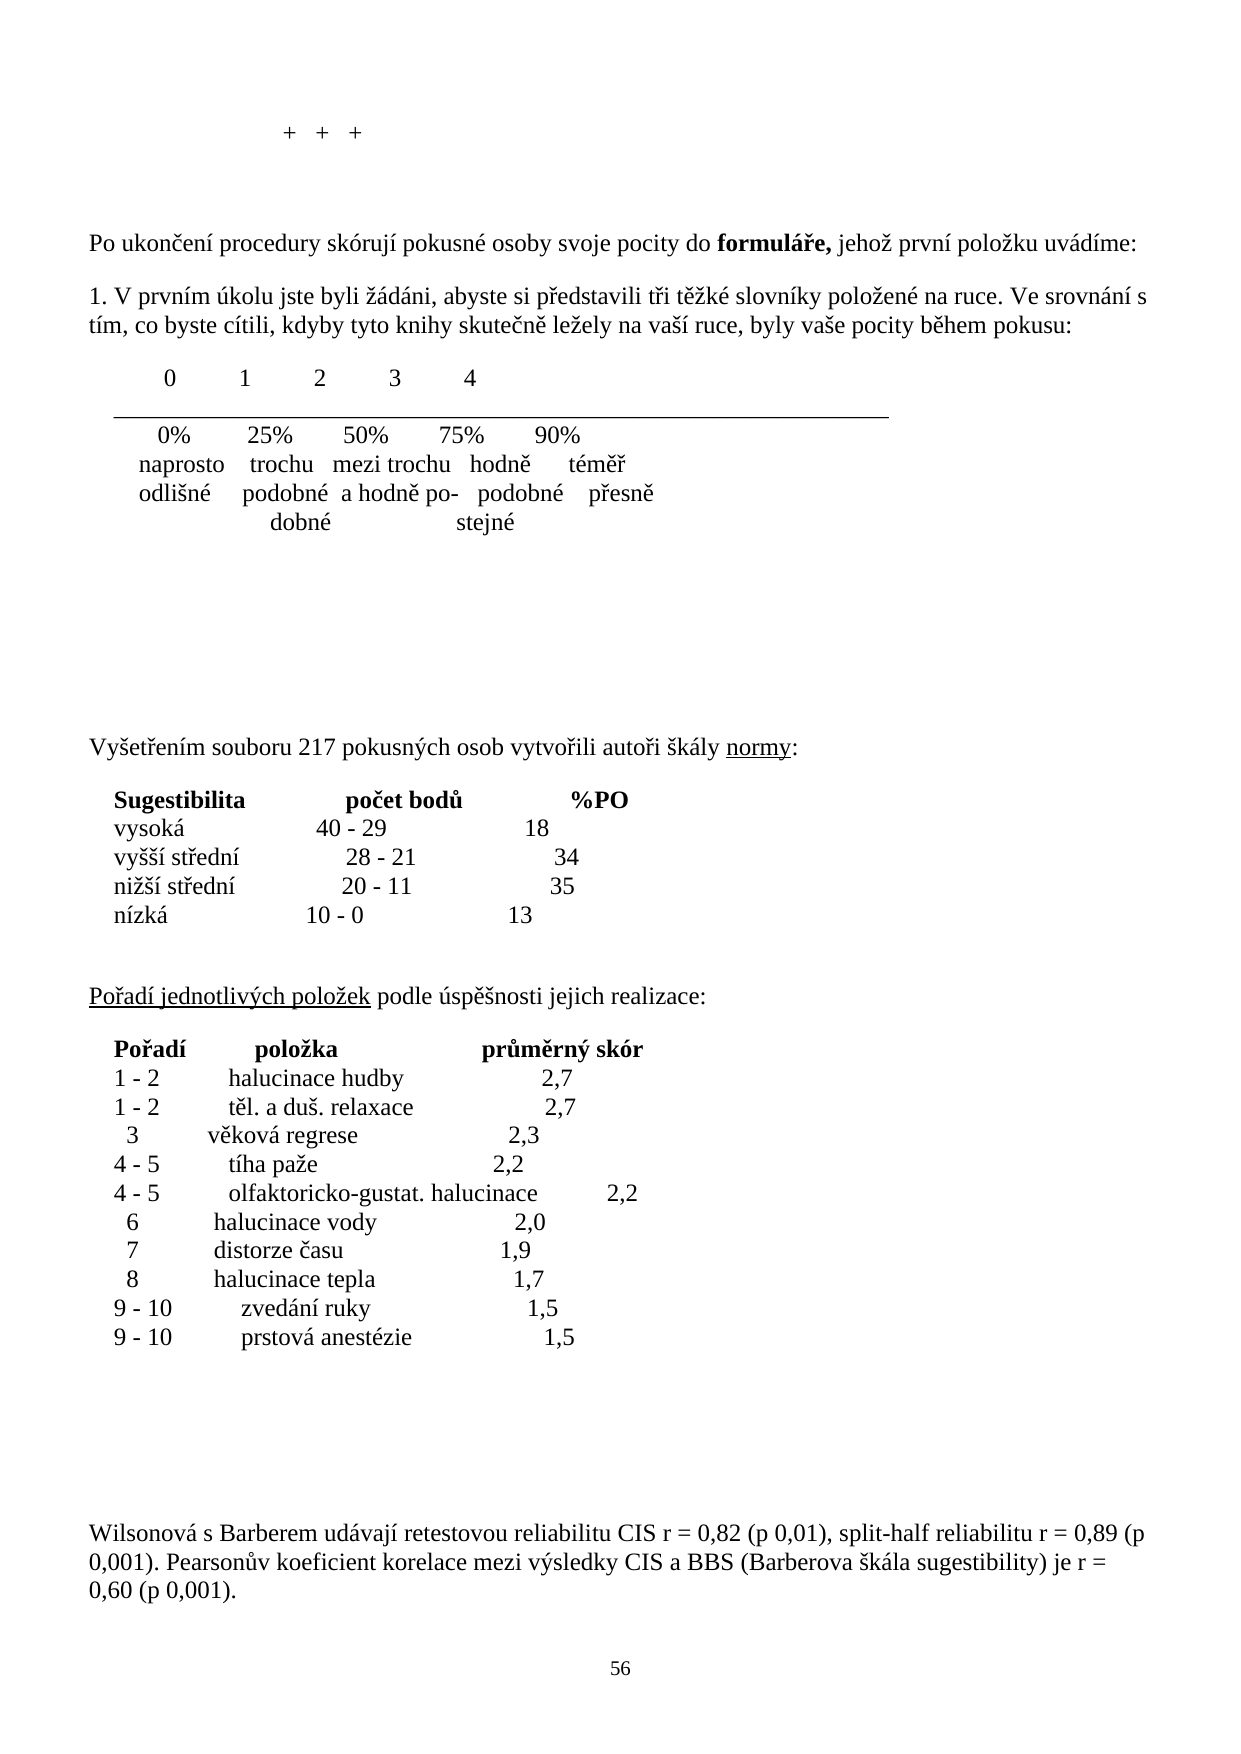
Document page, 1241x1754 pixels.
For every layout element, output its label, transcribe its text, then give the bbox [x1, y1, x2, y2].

text Pořadí jednotlivých položek podle úspěšnosti jejich realizace: [89, 981, 1152, 1034]
text Sugestibilita počet bodů %PO vysoká 40 - 29 18 vyšší střední 28 - 21 34 nižší střední 20 - 11 35 nízká 10 - 0 13 [89, 785, 1152, 952]
text Vyšetřením souboru 217 pokusných osob vytvořili autoři škály normy: [89, 732, 1152, 785]
text + + + [89, 118, 1152, 171]
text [89, 1518, 1152, 1604]
text 1. V prvním úkolu jste byli žádáni, abyste si představili tři těžké slovníky položené na ruce. Ve srovnání s tím, co byste cítili, kdyby tyto knihy skutečně ležely na vaší ruce, byly vaše pocity během pokusu: [89, 281, 1152, 363]
text Po ukončení procedury skórují pokusné osoby svoje pocity do formuláře, jehož první položku uvádíme: [89, 228, 1152, 281]
text Pořadí položka průměrný skór 1 - 2 halucinace hudby 2,7 1 - 2 těl. a duš. relaxace 2,7 3 věková regrese 2,3 4 - 5 tíha paže 2,2 4 - 5 olfaktoricko-gustat. halucinace 2,2 6 halucinace vody 2,0 7 distorze času 1,9 8 halucinace tepla 1,7 9 - 10 zvedání ruky 1,5 9 - 10 prstová anestézie 1,5 [89, 1034, 1152, 1374]
text 0 1 2 3 4 ______________________________________________________________ 0% 25% 50% 75% 90% naprosto trochu mezi trochu hodně téměř odlišné podobné a hodně po- podobné přesně dobné stejné [89, 363, 1152, 559]
